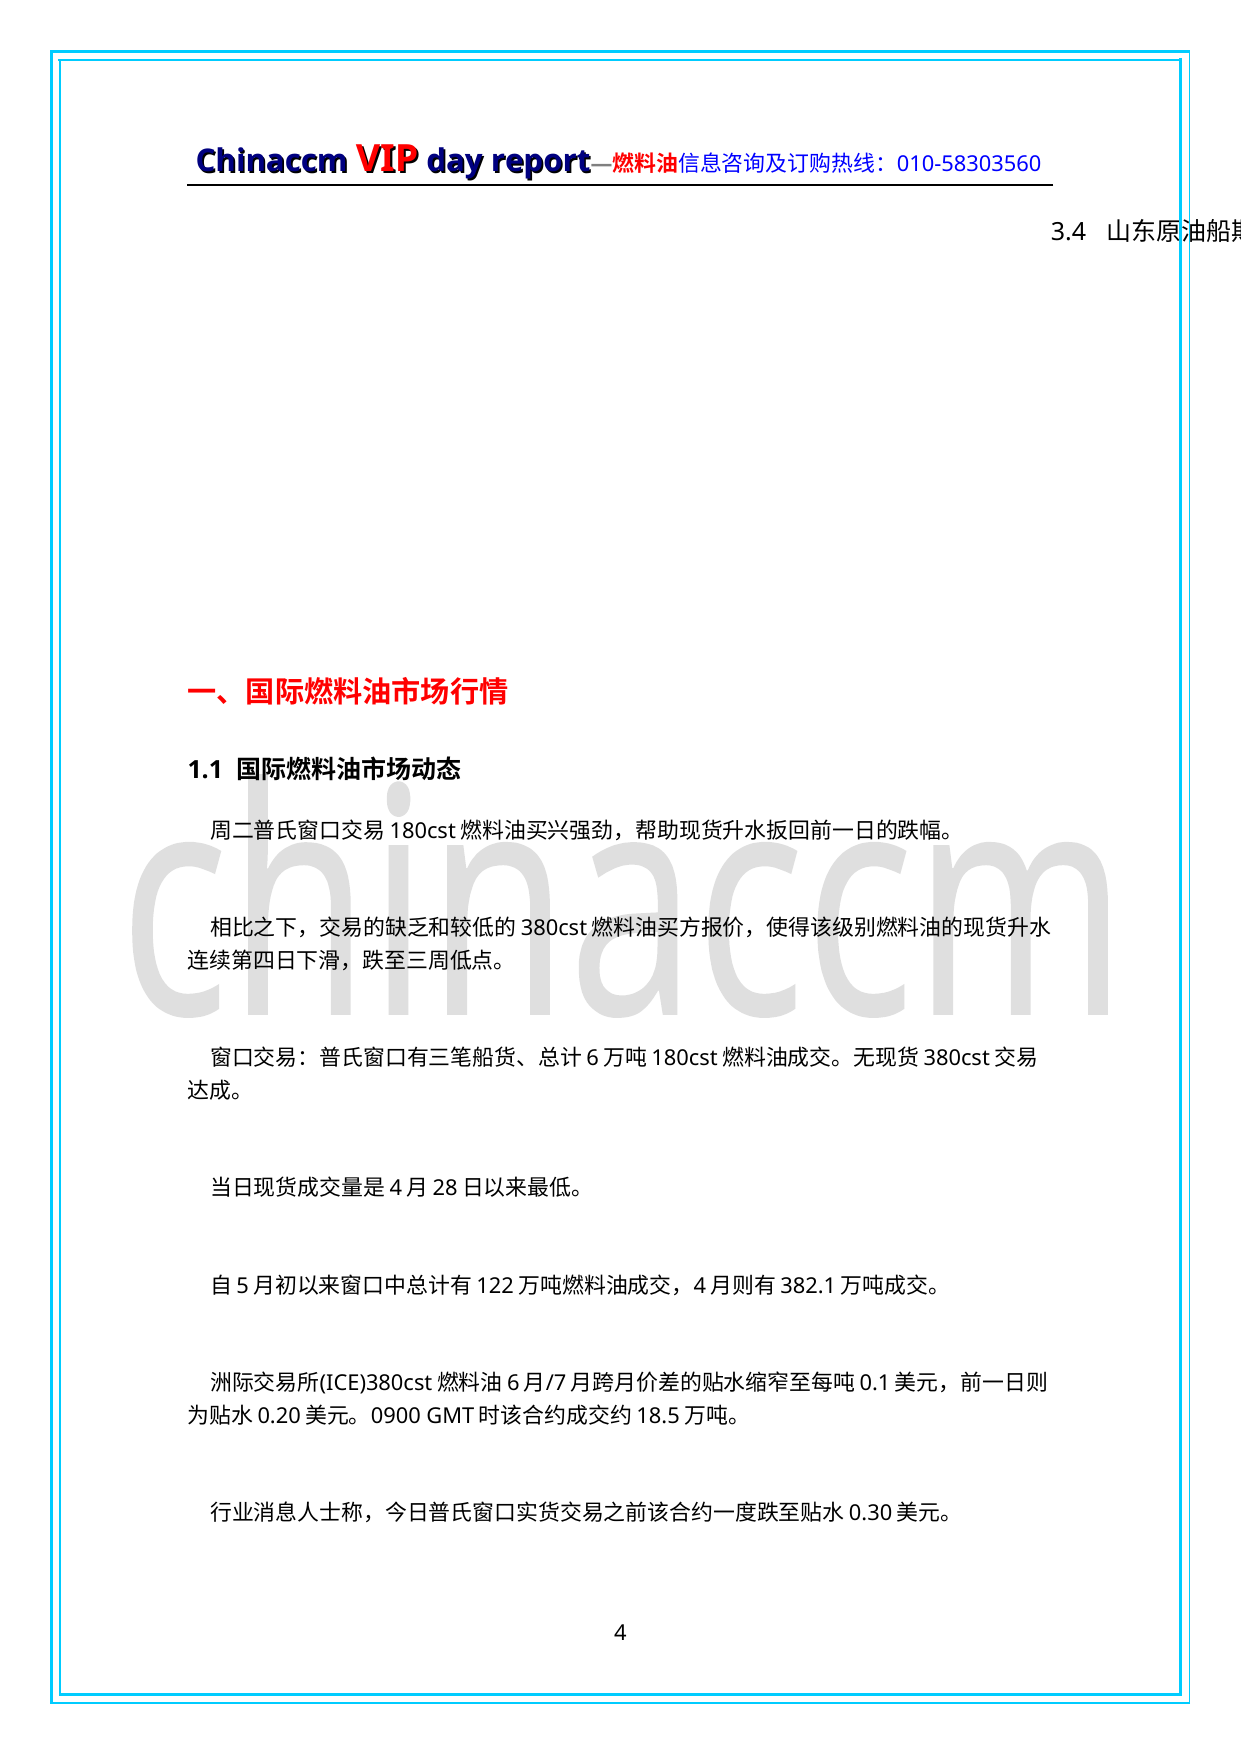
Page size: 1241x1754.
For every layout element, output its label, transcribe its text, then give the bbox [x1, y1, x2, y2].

text 当日现货成交量是4月28日以来最低。 [187, 1170, 1053, 1202]
text 自5月初以来窗口中总计有122万吨燃料油成交，4月则有382.1万吨成交。 [187, 1267, 1053, 1300]
text 周二普氏窗口交易180cst燃料油买兴强劲，帮助现货升水扳回前一日的跌幅。 [187, 812, 1053, 845]
text 3.4 山东原油船期预报 10 [1051, 197, 1179, 262]
subtitle 一、国际燃料油市场行情 [187, 657, 1053, 722]
text 窗口交易：普氏窗口有三笔船货、总计6万吨180cst燃料油成交。无现货380cst交易达成。 [187, 1040, 1053, 1105]
text 行业消息人士称，今日普氏窗口实货交易之前该合约一度跌至贴水0.30美元。 [187, 1495, 1053, 1527]
text 相比之下，交易的缺乏和较低的380cst燃料油买方报价，使得该级别燃料油的现货升水连续第四日下滑，跌至三周低点。 [187, 910, 1053, 975]
text 洲际交易所(ICE)380cst燃料油6月/7月跨月价差的贴水缩窄至每吨0.1美元，前一日则为贴水0.20美元。0900 GMT时该合约成交约18.5万吨。 [187, 1365, 1053, 1430]
text 3.4 山东原油船期预报 10 [1190, 197, 1240, 262]
subtitle 1.1 国际燃料油市场动态 [187, 735, 1003, 800]
